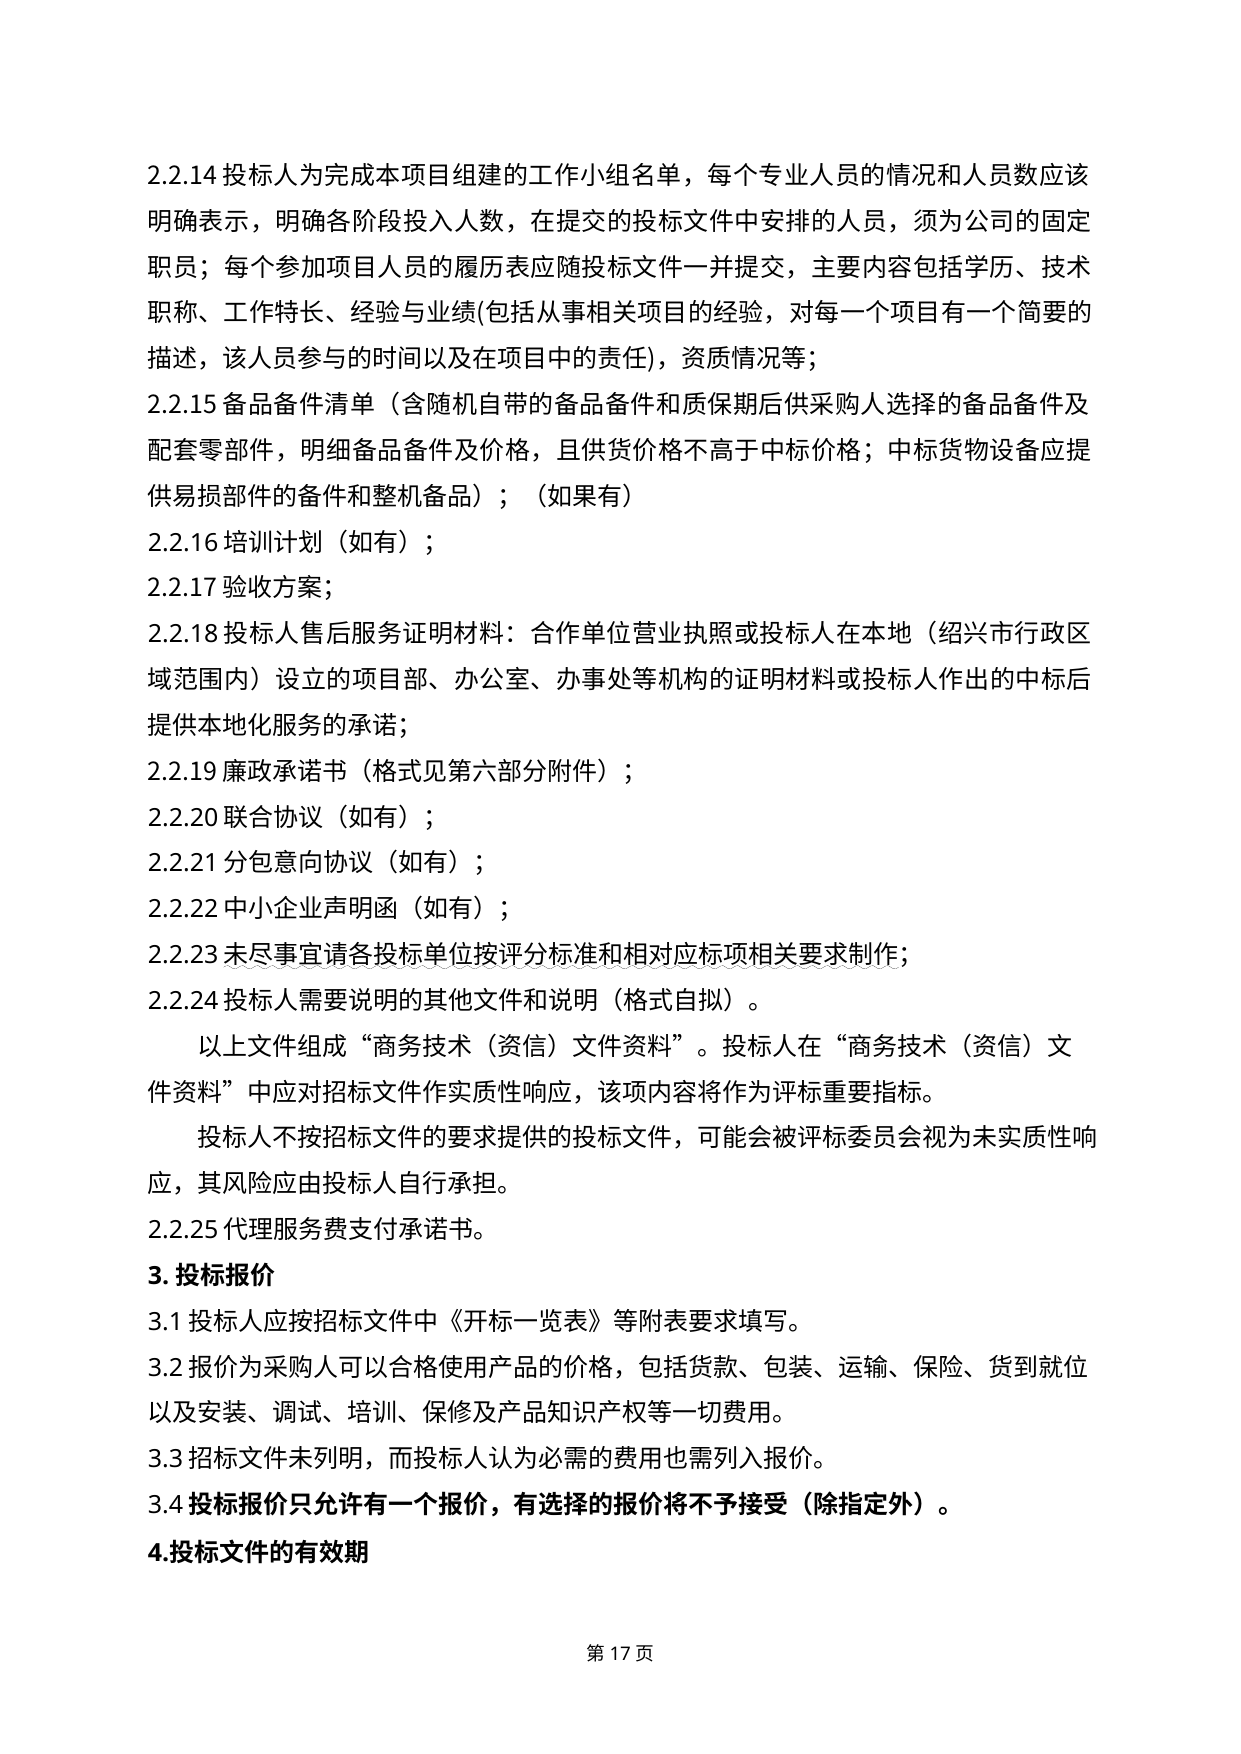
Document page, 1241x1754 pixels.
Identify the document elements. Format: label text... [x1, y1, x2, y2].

list 2.2.21分包意向协议（如有）； [148, 835, 1093, 881]
text 2.2.18投标人售后服务证明材料：合作单位营业执照或投标人在本地（绍兴市行政区域范围内）设立的项目部、办公室、办事处等机构的证明材料或投标人作出的中标后提供本地化服务的承诺； [148, 606, 1093, 743]
list 2.2.25代理服务费支付承诺书。 [148, 1202, 1101, 1248]
text 3.2报价为采购人可以合格使用产品的价格，包括货款、包装、运输、保险、货到就位以及安装、调试、培训、保修及产品知识产权等一切费用。 [148, 1339, 1093, 1431]
list 2.2.20联合协议（如有）； [148, 789, 1093, 835]
list 4.投标文件的有效期 [148, 1523, 1093, 1568]
text 3.1投标人应按招标文件中《开标一览表》等附表要求填写。 [148, 1293, 1093, 1339]
text 3. 投标报价 [148, 1248, 1093, 1293]
text 2.2.14投标人为完成本项目组建的工作小组名单，每个专业人员的情况和人员数应该明确表示，明确各阶段投入人数，在提交的投标文件中安排的人员，须为公司的固定职员；每个参加项目人员的履历表应随投标文件一并提交，主要内容包括学历、技术职称、工作特长、经验与业绩(包括从事相关项目的经验，对每一个项目有一个简要的描述，该人员参与的时间以及在项目中的责任)，资质情况等； [148, 148, 1093, 377]
text 2.2.16培训计划（如有）； [148, 514, 1093, 560]
text 3.3招标文件未列明，而投标人认为必需的费用也需列入报价。 [148, 1431, 1093, 1477]
text 2.2.15备品备件清单（含随机自带的备品备件和质保期后供采购人选择的备品备件及配套零部件，明细备品备件及价格，且供货价格不高于中标价格；中标货物设备应提供易损部件的备件和整机备品）；（如果有） [148, 377, 1093, 514]
text 2.2.17验收方案； [148, 560, 1093, 606]
list 投标人不按招标文件的要求提供的投标文件，可能会被评标委员会视为未实质性响应，其风险应由投标人自行承担。 [148, 1110, 1101, 1202]
list 2.2.22中小企业声明函（如有）； [148, 881, 1093, 927]
list 2.2.24投标人需要说明的其他文件和说明（格式自拟）。 [148, 973, 1093, 1018]
text 2.2.19廉政承诺书（格式见第六部分附件）； [148, 743, 1093, 789]
text 2.2.23未尽事宜请各投标单位按评分标准和相对应标项相关要求制作； [148, 927, 1093, 973]
text 3.4投标报价只允许有一个报价，有选择的报价将不予接受（除指定外）。 [148, 1477, 1093, 1523]
text 以上文件组成“商务技术（资信）文件资料”。投标人在“商务技术（资信）文件资料”中应对招标文件作实质性响应，该项内容将作为评标重要指标。 [148, 1018, 1093, 1110]
